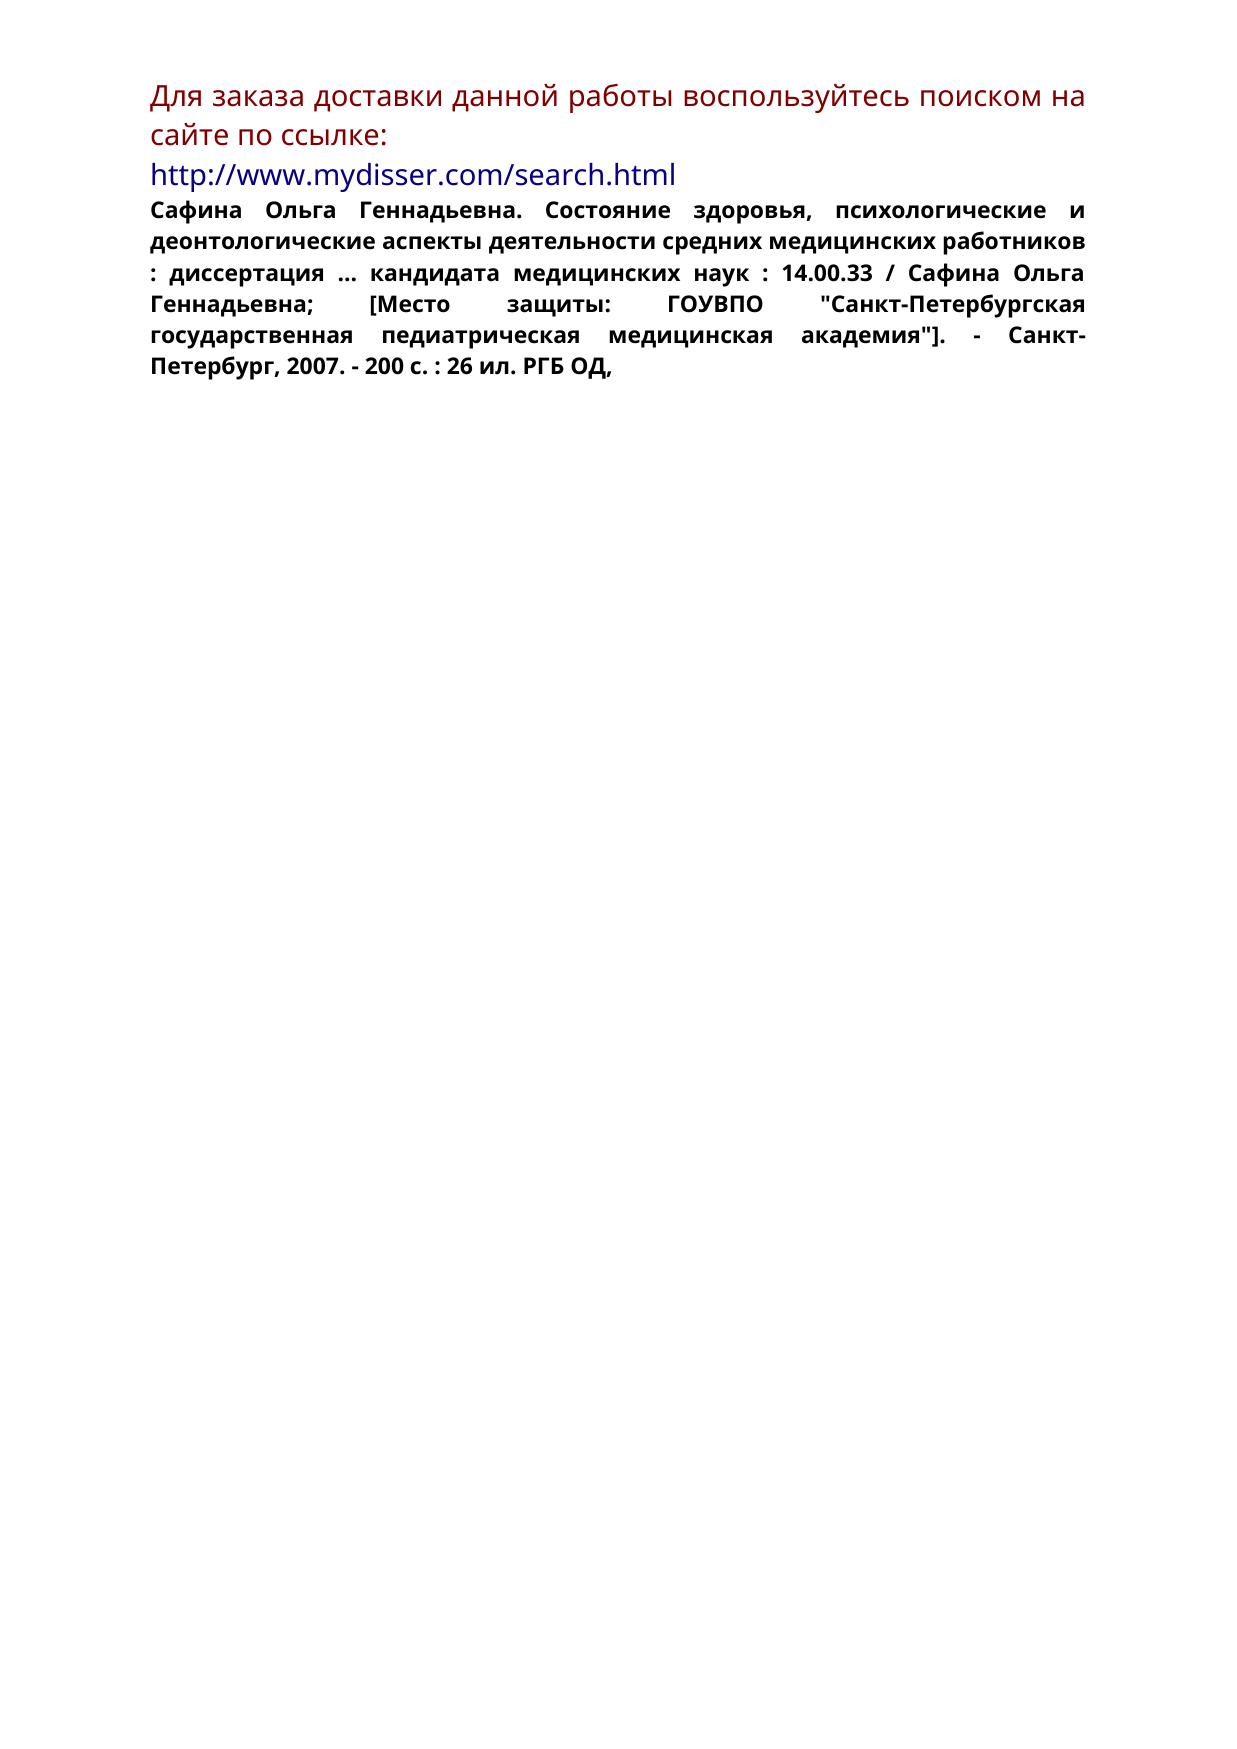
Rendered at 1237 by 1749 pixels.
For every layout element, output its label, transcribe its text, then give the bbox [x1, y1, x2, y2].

text Сафина Ольга Геннадьевна. Состояние здоровья, психологические и деонтологические аспекты деятельности средних медицинских работников : диссертация ... кандидата медицинских наук : 14.00.33 / Сафина Ольга Геннадьевна; [Место защиты: ГОУВПО "Санкт-Петербургская государственная педиатрическая медицинская академия"]. - Санкт-Петербург, 2007. - 200 с. : 26 ил. РГБ ОД, [150, 194, 1086, 382]
